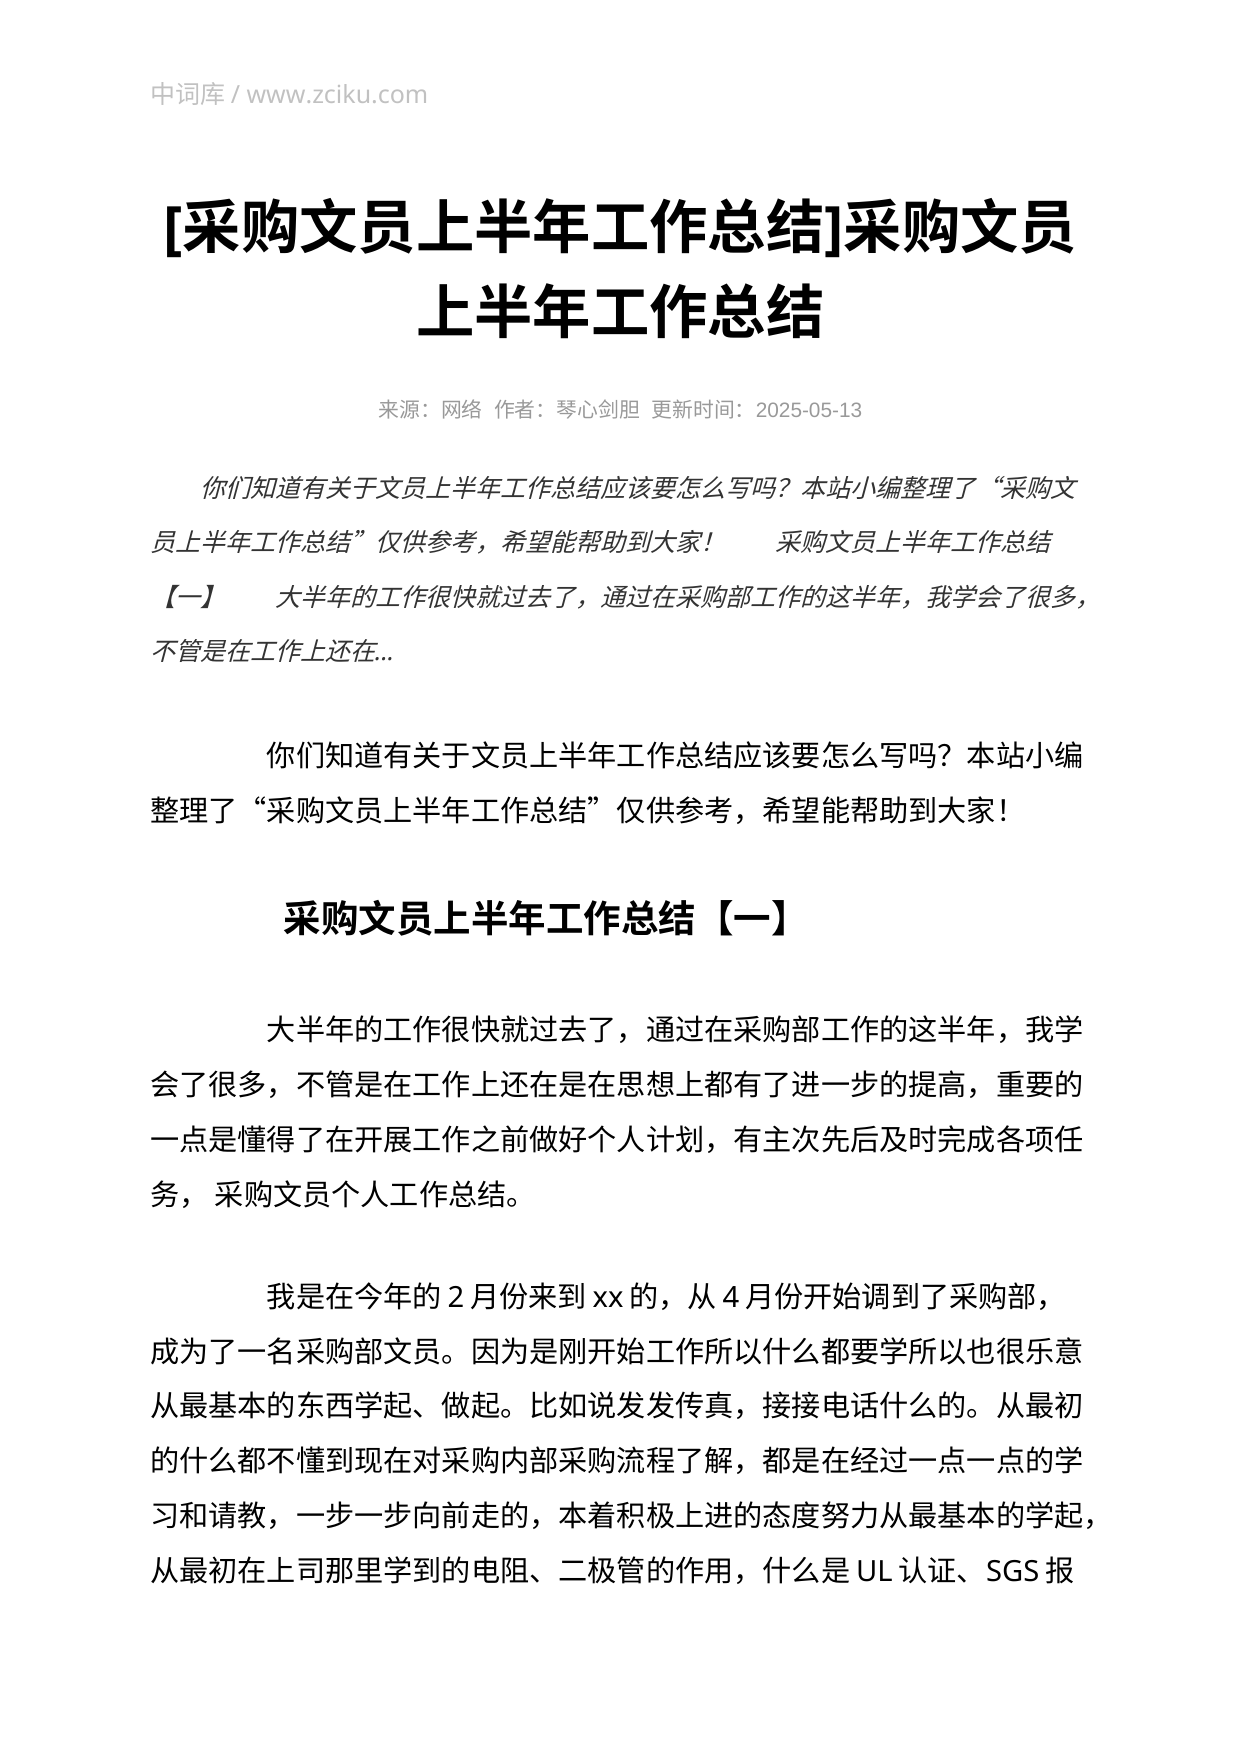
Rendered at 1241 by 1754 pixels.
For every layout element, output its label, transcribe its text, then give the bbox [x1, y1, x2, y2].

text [150, 1273, 1090, 1590]
text 来源：网络 作者：琴心剑胆 更新时间：2025-05-13 [150, 397, 1090, 421]
text 大半年的工作很快就过去了，通过在采购部工作的这半年，我学会了很多，不管是在工作上还在是在思想上都有了进一步的提高，重要的一点是懂得了在开展工作之前做好个人计划，有主次先后及时完成各项任务， 采购文员个人工作总结。 [150, 1007, 1090, 1214]
text 你们知道有关于文员上半年工作总结应该要怎么写吗？本站小编整理了“采购文员上半年工作总结”仅供参考，希望能帮助到大家！ [150, 733, 1090, 830]
text 你们知道有关于文员上半年工作总结应该要怎么写吗？本站小编整理了“采购文员上半年工作总结”仅供参考，希望能帮助到大家！ 采购文员上半年工作总结【一】 大半年的工作很快就过去了，通过在采购部工作的这半年，我学会了很多，不管是在工作上还在... [150, 468, 1090, 668]
text 采购文员上半年工作总结【一】 [150, 889, 1090, 943]
subtitle [采购文员上半年工作总结]采购文员上半年工作总结 [150, 181, 1090, 351]
